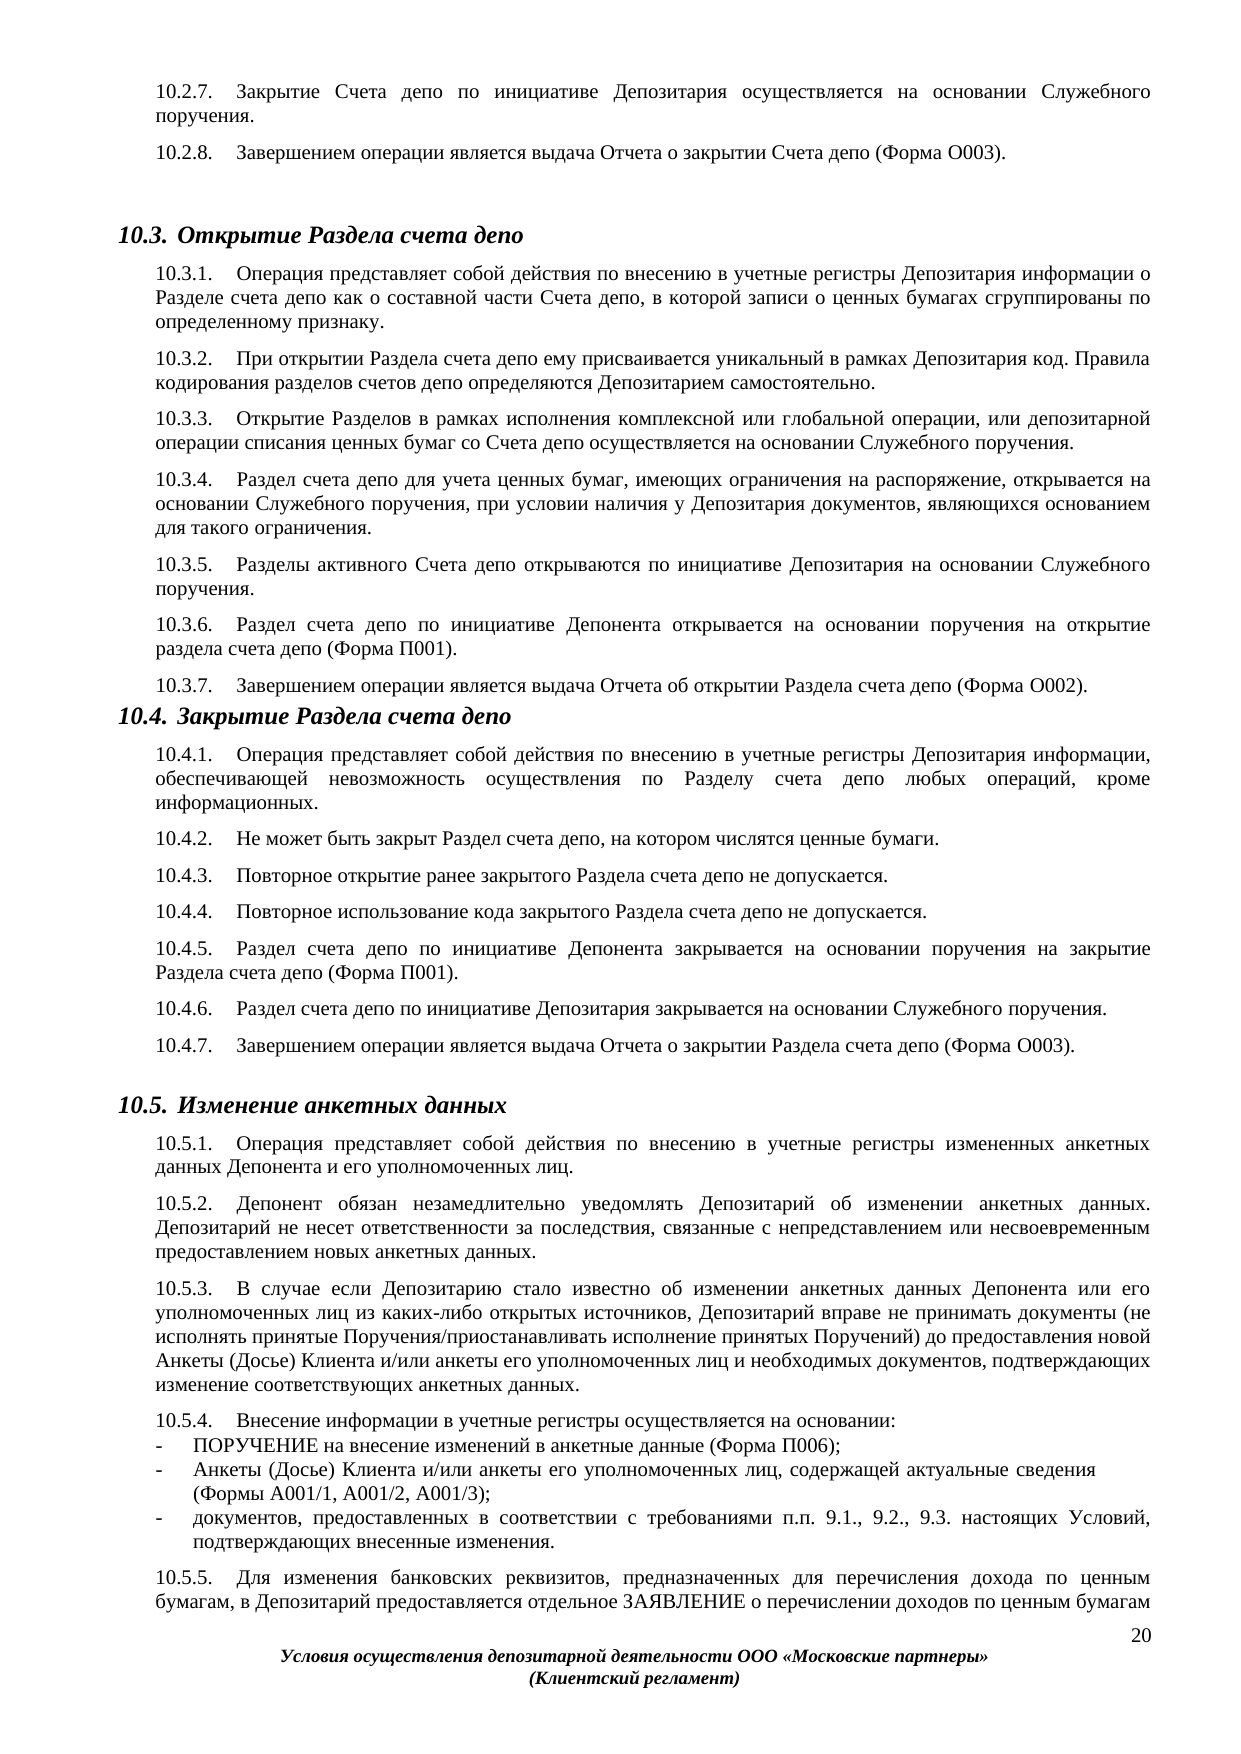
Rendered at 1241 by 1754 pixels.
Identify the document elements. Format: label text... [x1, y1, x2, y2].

list В случае если Депозитарию стало известно об изменении анкетных данных Депонента или его уполномоченных лиц из каких-либо открытых источников, Депозитарий вправе не принимать документы (не исполнять принятые Поручения/приостанавливать исполнение принятых Поручений) до предоставления новой Анкеты (Досье) Клиента и/или анкеты его уполномоченных лиц и необходимых документов, подтверждающих изменение соответствующих анкетных данных. [155, 1276, 1152, 1396]
subtitle Изменение анкетных данных [118, 1090, 1163, 1118]
subtitle Открытие Раздела счета депо [118, 220, 1163, 249]
list Раздел счета депо по инициативе Депозитария закрывается на основании Служебного поручения. [155, 996, 1163, 1020]
list Раздел счета депо по инициативе Депонента закрывается на основании поручения на закрытие Раздела счета депо (Форма П001). [155, 936, 1152, 984]
list Повторное использование кода закрытого Раздела счета депо не допускается. [155, 899, 1163, 923]
list Раздел счета депо по инициативе Депонента открывается на основании поручения на открытие раздела счета депо (Форма П001). [155, 612, 1152, 660]
list ПОРУЧЕНИЕ на внесение изменений в анкетные данные (Форма П006); [155, 1433, 1163, 1457]
list Не может быть закрыт Раздел счета депо, на котором числятся ценные бумаги. [155, 826, 1163, 850]
list Завершением операции является выдача Отчета о закрытии Счета депо (Форма О003). [155, 140, 1163, 164]
list Закрытие Счета депо по инициативе Депозитария осуществляется на основании Служебного поручения. [155, 79, 1152, 127]
list Операция представляет собой действия по внесению в учетные регистры измененных анкетных данных Депонента и его уполномоченных лиц. [155, 1130, 1152, 1178]
list Раздел счета депо для учета ценных бумаг, имеющих ограничения на распоряжение, открывается на основании Служебного поручения, при условии наличия у Депозитария документов, являющихся основанием для такого ограничения. [155, 467, 1152, 539]
list При открытии Раздела счета депо ему присваивается уникальный в рамках Депозитария код. Правила кодирования разделов счетов депо определяются Депозитарием самостоятельно. [155, 346, 1152, 394]
list Анкеты (Досье) Клиента и/или анкеты его уполномоченных лиц, содержащей актуальные сведения [155, 1457, 1163, 1481]
list документов, предоставленных в соответствии с требованиями п.п. 9.1., 9.2., 9.3. настоящих Условий, подтверждающих внесенные изменения. [155, 1505, 1151, 1553]
list Открытие Разделов в рамках исполнения комплексной или глобальной операции, или депозитарной операции списания ценных бумаг со Счета депо осуществляется на основании Служебного поручения. [155, 406, 1152, 454]
list Депонент обязан незамедлительно уведомлять Депозитарий об изменении анкетных данных. Депозитарий не несет ответственности за последствия, связанные с непредставлением или несвоевременным предоставлением новых анкетных данных. [155, 1191, 1152, 1263]
subtitle Закрытие Раздела счета депо [118, 701, 1163, 730]
list Внесение информации в учетные регистры осуществляется на основании: [155, 1408, 1163, 1432]
list Операция представляет собой действия по внесению в учетные регистры Депозитария информации о Разделе счета депо как о составной части Счета депо, в которой записи о ценных бумагах сгруппированы по определенному признаку. [155, 261, 1152, 333]
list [155, 1565, 1151, 1613]
text (Формы А001/1, А001/2, А001/3); [193, 1481, 1163, 1505]
list Повторное открытие ранее закрытого Раздела счета депо не допускается. [155, 863, 1163, 887]
list Завершением операции является выдача Отчета о закрытии Раздела счета депо (Форма О003). [155, 1033, 1163, 1057]
list Завершением операции является выдача Отчета об открытии Раздела счета депо (Форма О002). [155, 673, 1163, 697]
list Операция представляет собой действия по внесению в учетные регистры Депозитария информации, обеспечивающей невозможность осуществления по Разделу счета депо любых операций, кроме информационных. [155, 742, 1152, 814]
list Разделы активного Счета депо открываются по инициативе Депозитария на основании Служебного поручения. [155, 552, 1152, 600]
